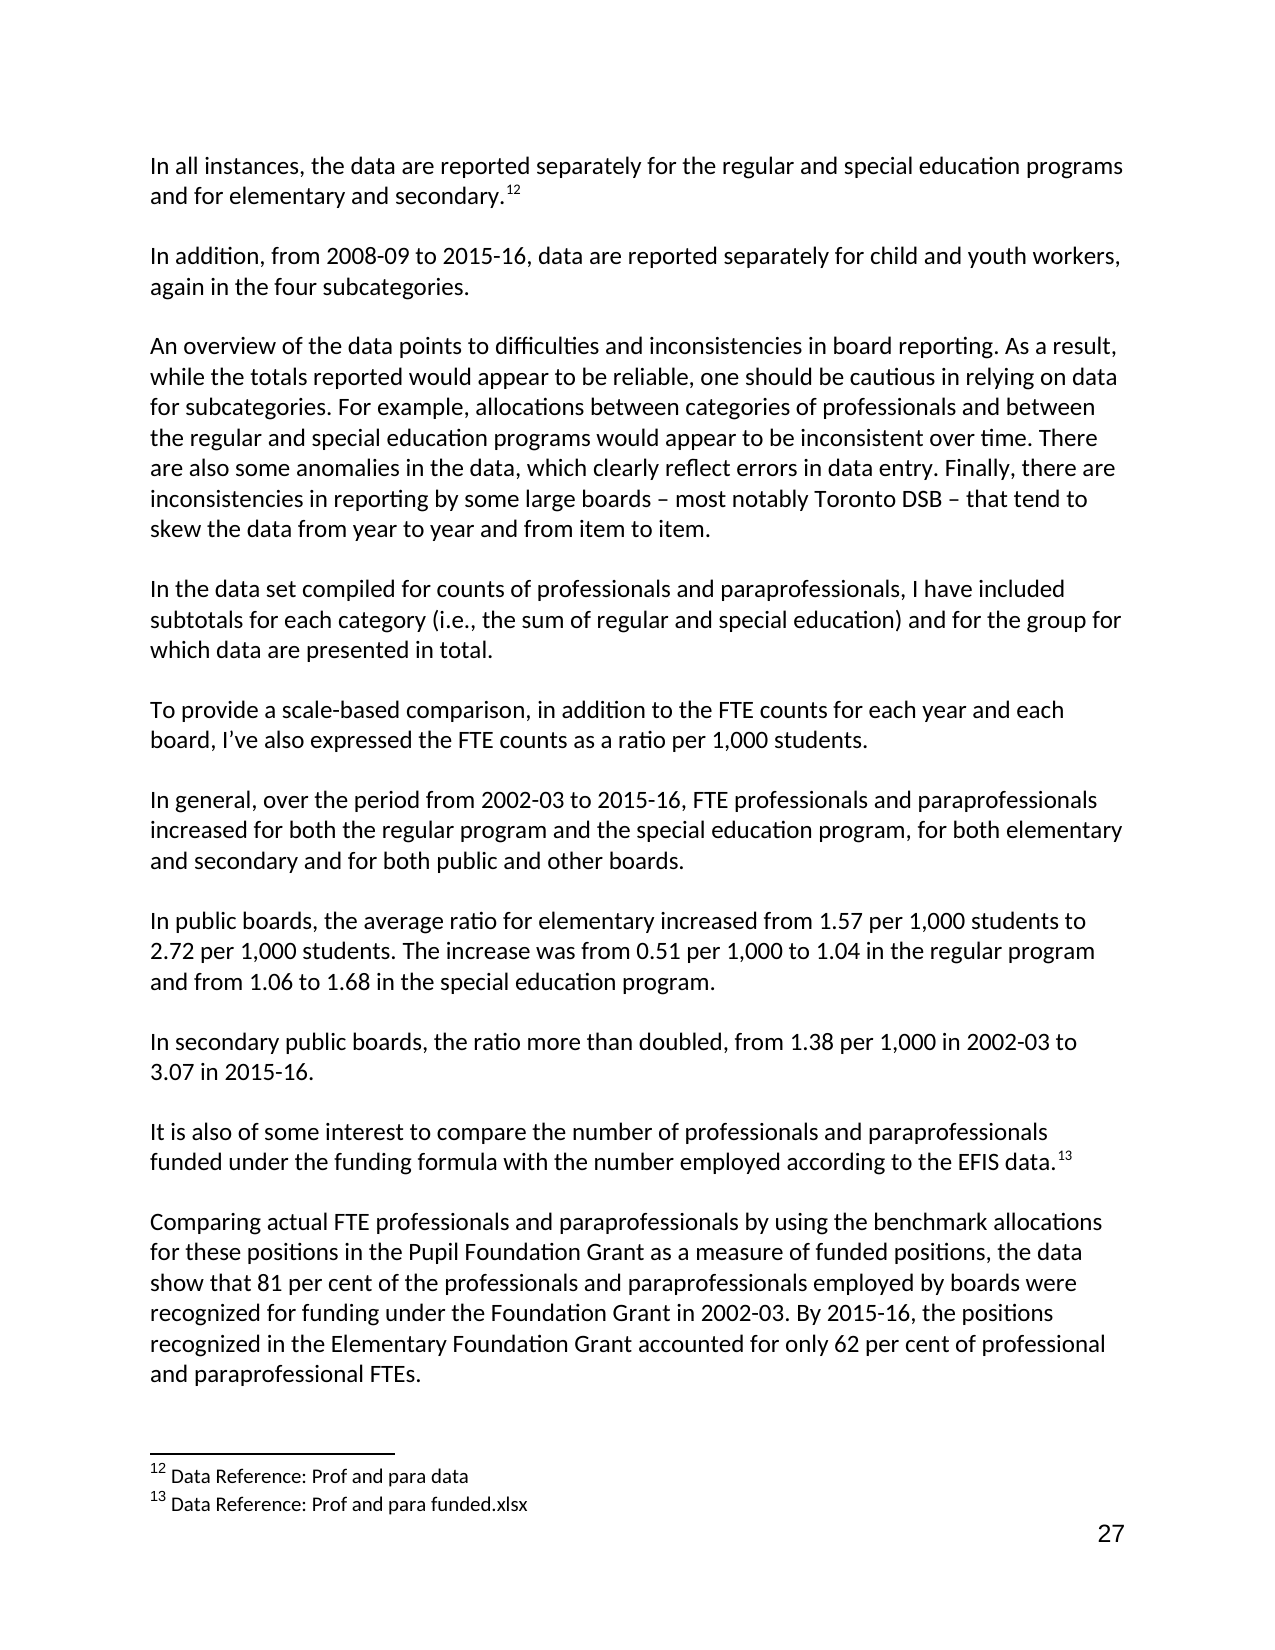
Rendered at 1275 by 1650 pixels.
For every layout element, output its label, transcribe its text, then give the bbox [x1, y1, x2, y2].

text An overview of the data points to difficulties and inconsistencies in board reporting. As a result, while the totals reported would appear to be reliable, one should be cautious in relying on data for subcategories. For example, allocations between categories of professionals and between the regular and special education programs would appear to be inconsistent over time. There are also some anomalies in the data, which clearly reflect errors in data entry. Finally, there are inconsistencies in reporting by some large boards – most notably Toronto DSB – that tend to skew the data from year to year and from item to item. [150, 330, 1125, 544]
text Comparing actual FTE professionals and paraprofessionals by using the benchmark allocations for these positions in the Pupil Foundation Grant as a measure of funded positions, the data show that 81 per cent of the professionals and paraprofessionals employed by boards were recognized for funding under the Foundation Grant in 2002-03. By 2015-16, the positions recognized in the Elementary Foundation Grant accounted for only 62 per cent of professional and paraprofessional FTEs. [150, 1206, 1125, 1389]
text In secondary public boards, the ratio more than doubled, from 1.38 per 1,000 in 2002-03 to 3.07 in 2015-16. [150, 1026, 1125, 1087]
text In all instances, the data are reported separately for the regular and special education programs and for elementary and secondary. [150, 150, 1125, 211]
text In addition, from 2008-09 to 2015-16, data are reported separately for child and youth workers, again in the four subcategories. [150, 240, 1125, 301]
text In general, over the period from 2002-03 to 2015-16, FTE professionals and paraprofessionals increased for both the regular program and the special education program, for both elementary and secondary and for both public and other boards. [150, 784, 1125, 876]
text It is also of some interest to compare the number of professionals and paraprofessionals funded under the funding formula with the number employed according to the EFIS data. [150, 1116, 1125, 1177]
text To provide a scale-based comparison, in addition to the FTE counts for each year and each board, I’ve also expressed the FTE counts as a ratio per 1,000 students. [150, 694, 1125, 755]
text In public boards, the average ratio for elementary increased from 1.57 per 1,000 students to 2.72 per 1,000 students. The increase was from 0.51 per 1,000 to 1.04 in the regular program and from 1.06 to 1.68 in the special education program. [150, 905, 1125, 996]
text In the data set compiled for counts of professionals and paraprofessionals, I have included subtotals for each category (i.e., the sum of regular and special education) and for the group for which data are presented in total. [150, 573, 1125, 665]
